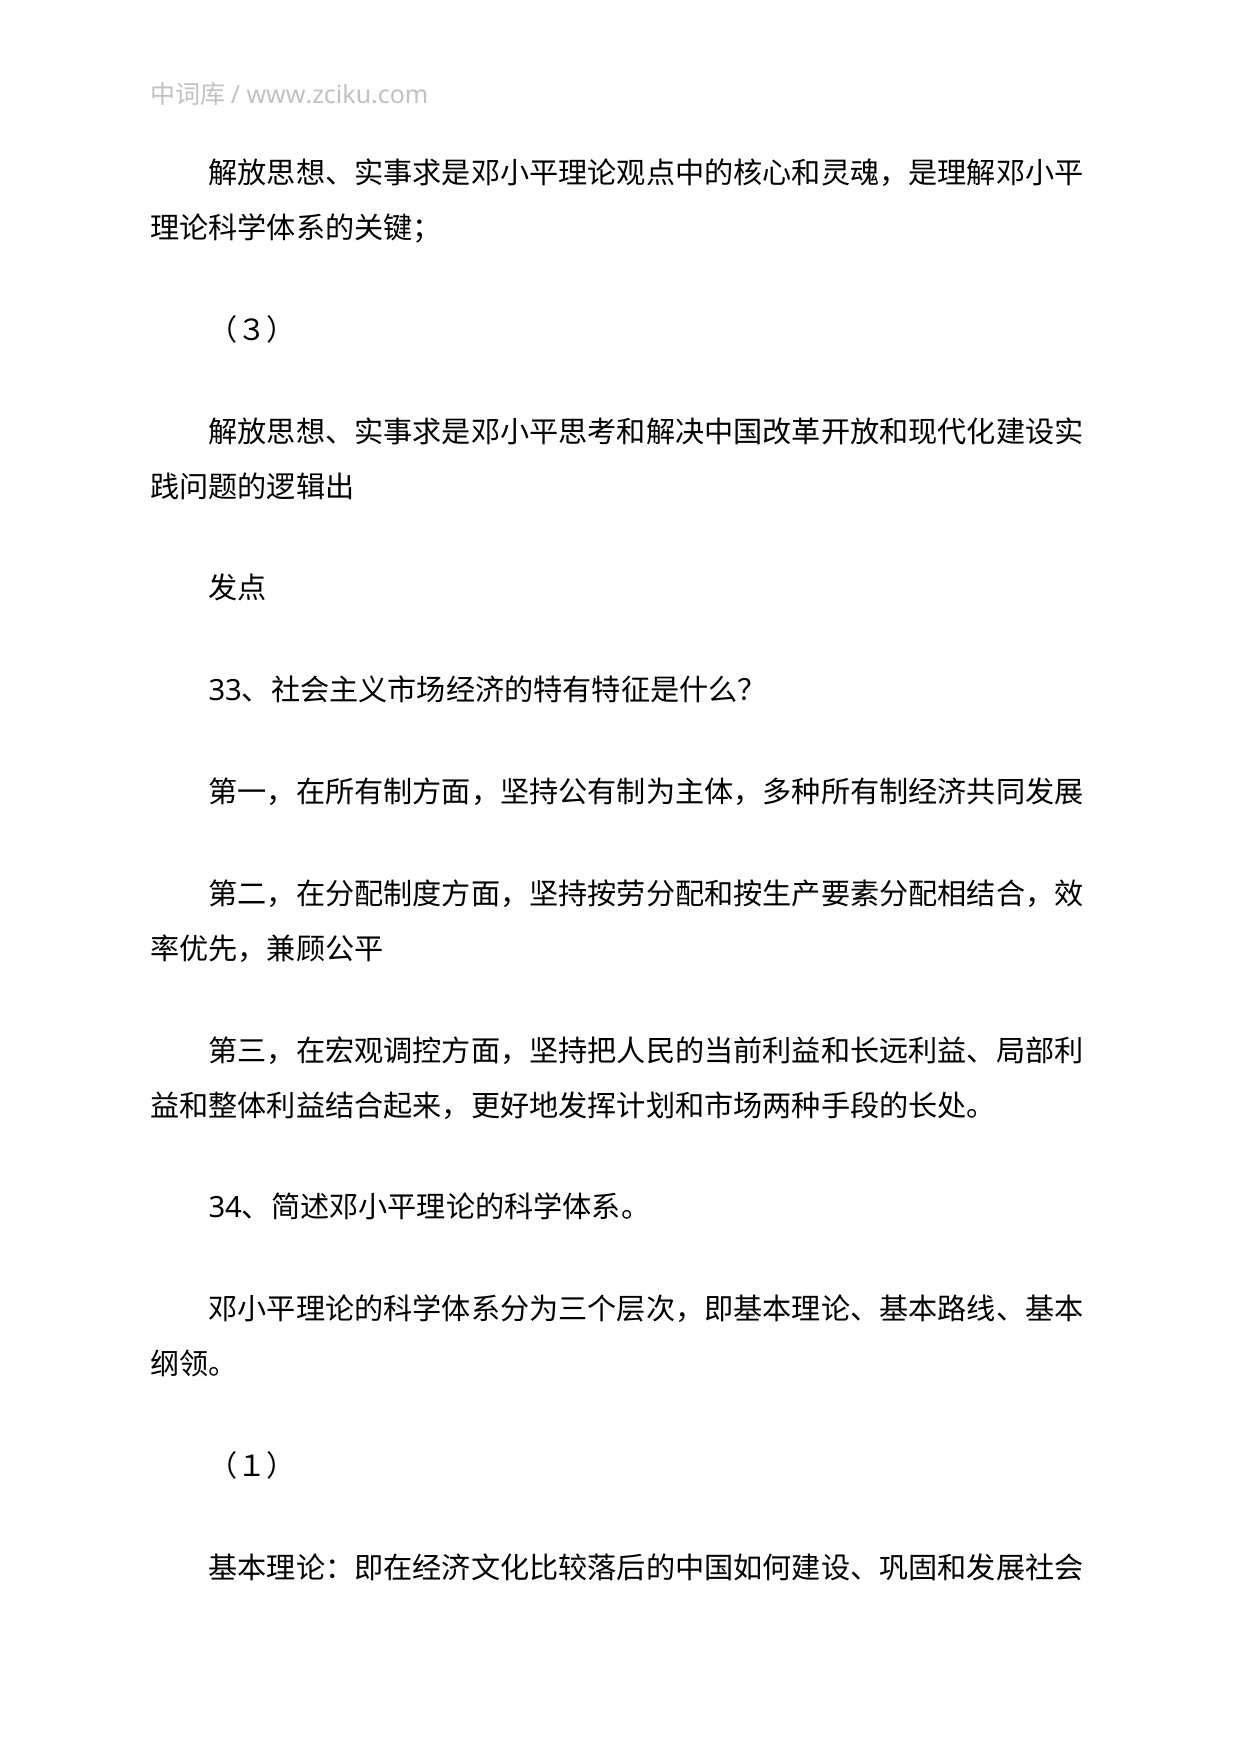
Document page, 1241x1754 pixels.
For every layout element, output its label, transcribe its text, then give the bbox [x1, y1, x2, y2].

text 第三，在宏观调控方面，坚持把人民的当前利益和长远利益、局部利益和整体利益结合起来，更好地发挥计划和市场两种手段的长处。 [150, 1027, 1090, 1124]
text 33、社会主义市场经济的特有特征是什么？ [150, 667, 1090, 709]
text 解放思想、实事求是邓小平理论观点中的核心和灵魂，是理解邓小平理论科学体系的关键； [150, 150, 1090, 247]
text （３） [150, 307, 1090, 349]
text 邓小平理论的科学体系分为三个层次，即基本理论、基本路线、基本纲领。 [150, 1286, 1090, 1383]
text 第一，在所有制方面，坚持公有制为主体，多种所有制经济共同发展 [150, 769, 1090, 811]
text 解放思想、实事求是邓小平思考和解决中国改革开放和现代化建设实践问题的逻辑出 [150, 408, 1090, 506]
text 第二，在分配制度方面，坚持按劳分配和按生产要素分配相结合，效率优先，兼顾公平 [150, 871, 1090, 968]
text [150, 1544, 1090, 1587]
text 34、简述邓小平理论的科学体系。 [150, 1184, 1090, 1226]
text （１） [150, 1443, 1090, 1485]
text 发点 [150, 565, 1090, 607]
